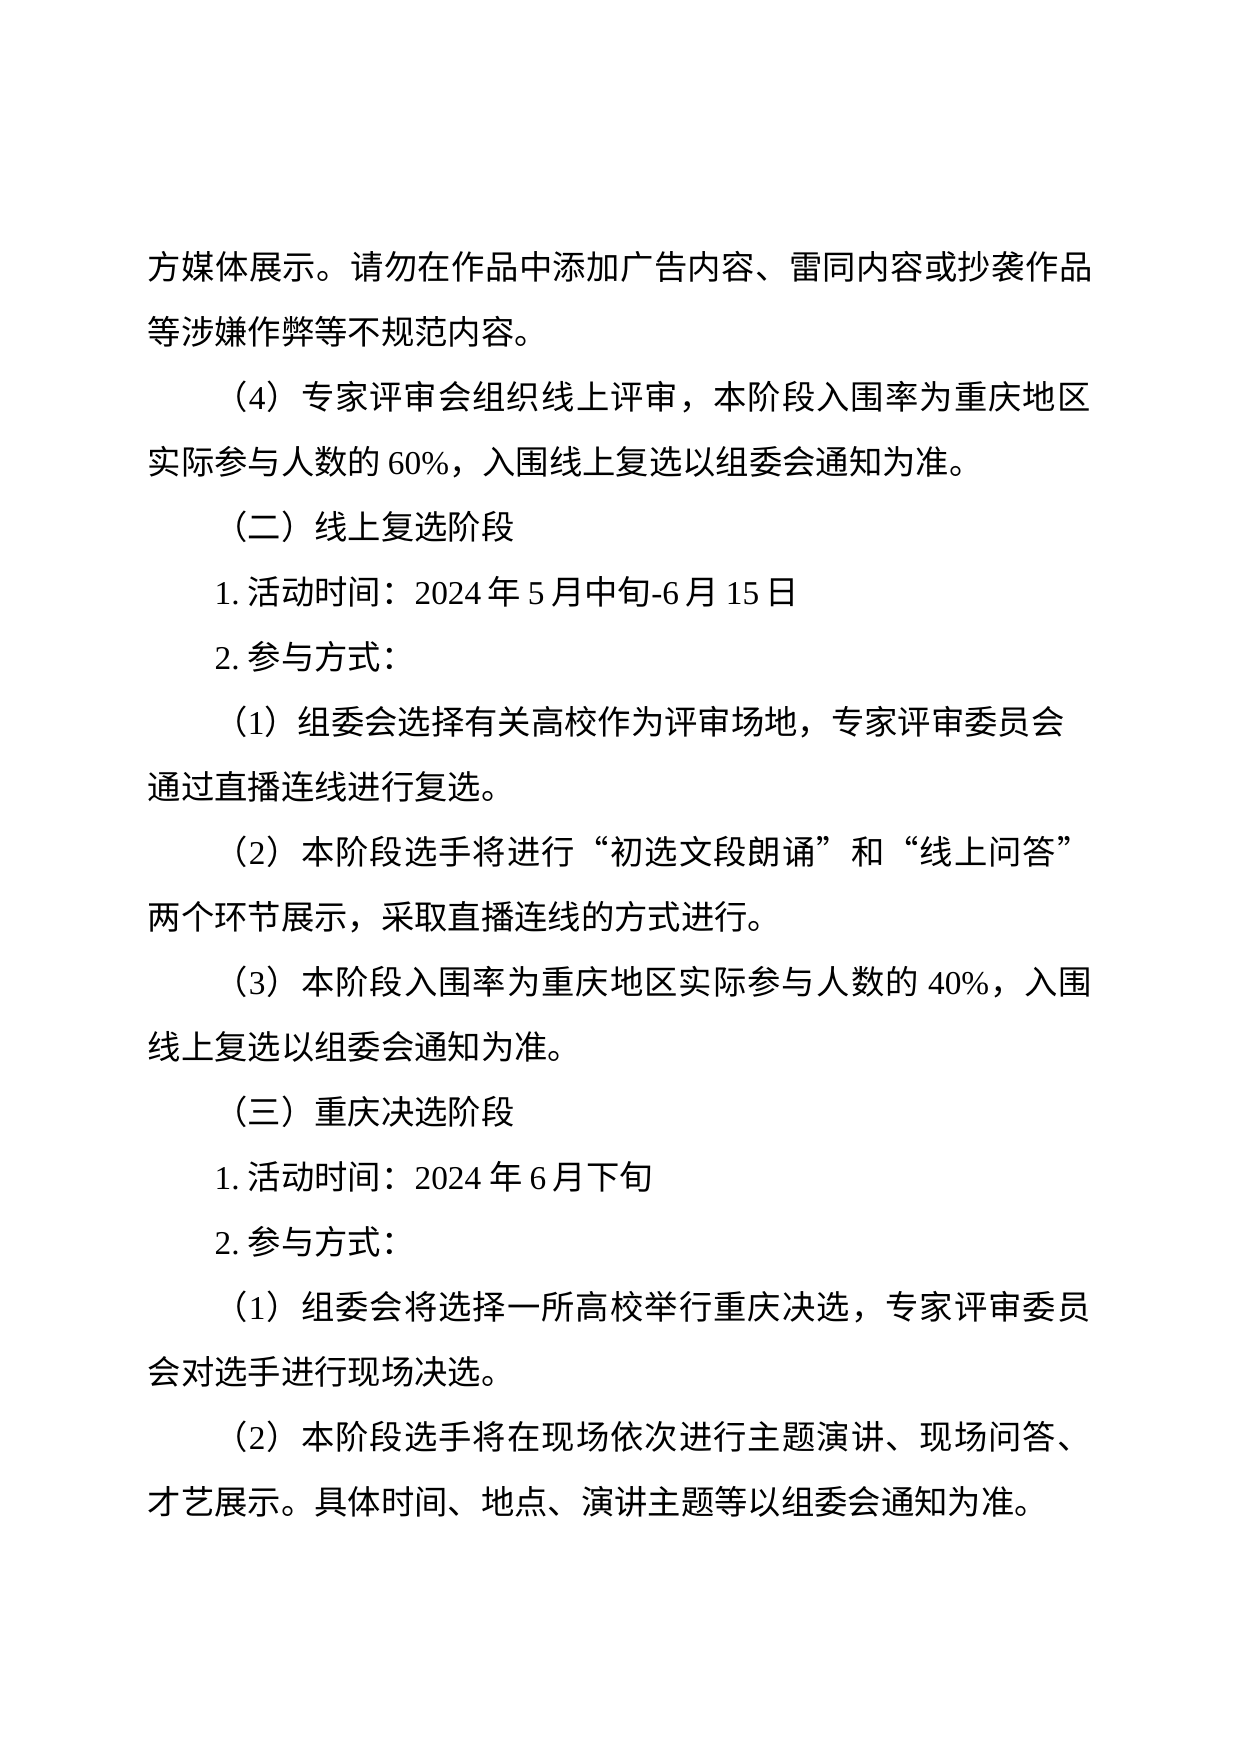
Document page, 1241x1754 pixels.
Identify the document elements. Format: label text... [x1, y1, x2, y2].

text 2. 参与方式： [148, 1208, 1092, 1273]
text （二）线上复选阶段 [148, 493, 1092, 558]
text 1. 活动时间：2024 年6月下旬 [148, 1143, 1092, 1208]
text （1）组委会选择有关高校作为评审场地，专家评审委员会 [148, 688, 1092, 753]
text 1. 活动时间：2024年5月中旬-6月15日 [148, 558, 1092, 623]
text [148, 233, 1092, 363]
text （2）本阶段选手将进行“初选文段朗诵”和“线上问答”两个环节展示，采取直播连线的方式进行。 [148, 818, 1092, 948]
text （1）组委会将选择一所高校举行重庆决选，专家评审委员会对选手进行现场决选。 [148, 1273, 1092, 1403]
text 通过直播连线进行复选。 [148, 753, 1092, 818]
text 2. 参与方式： [148, 623, 1092, 688]
text （三）重庆决选阶段 [148, 1078, 1092, 1143]
text （2）本阶段选手将在现场依次进行主题演讲、现场问答、才艺展示。具体时间、地点、演讲主题等以组委会通知为准。 [148, 1403, 1092, 1533]
text （4）专家评审会组织线上评审，本阶段入围率为重庆地区实际参与人数的60%，入围线上复选以组委会通知为准。 [148, 363, 1092, 493]
text （3）本阶段入围率为重庆地区实际参与人数的40%，入围线上复选以组委会通知为准。 [148, 948, 1092, 1078]
